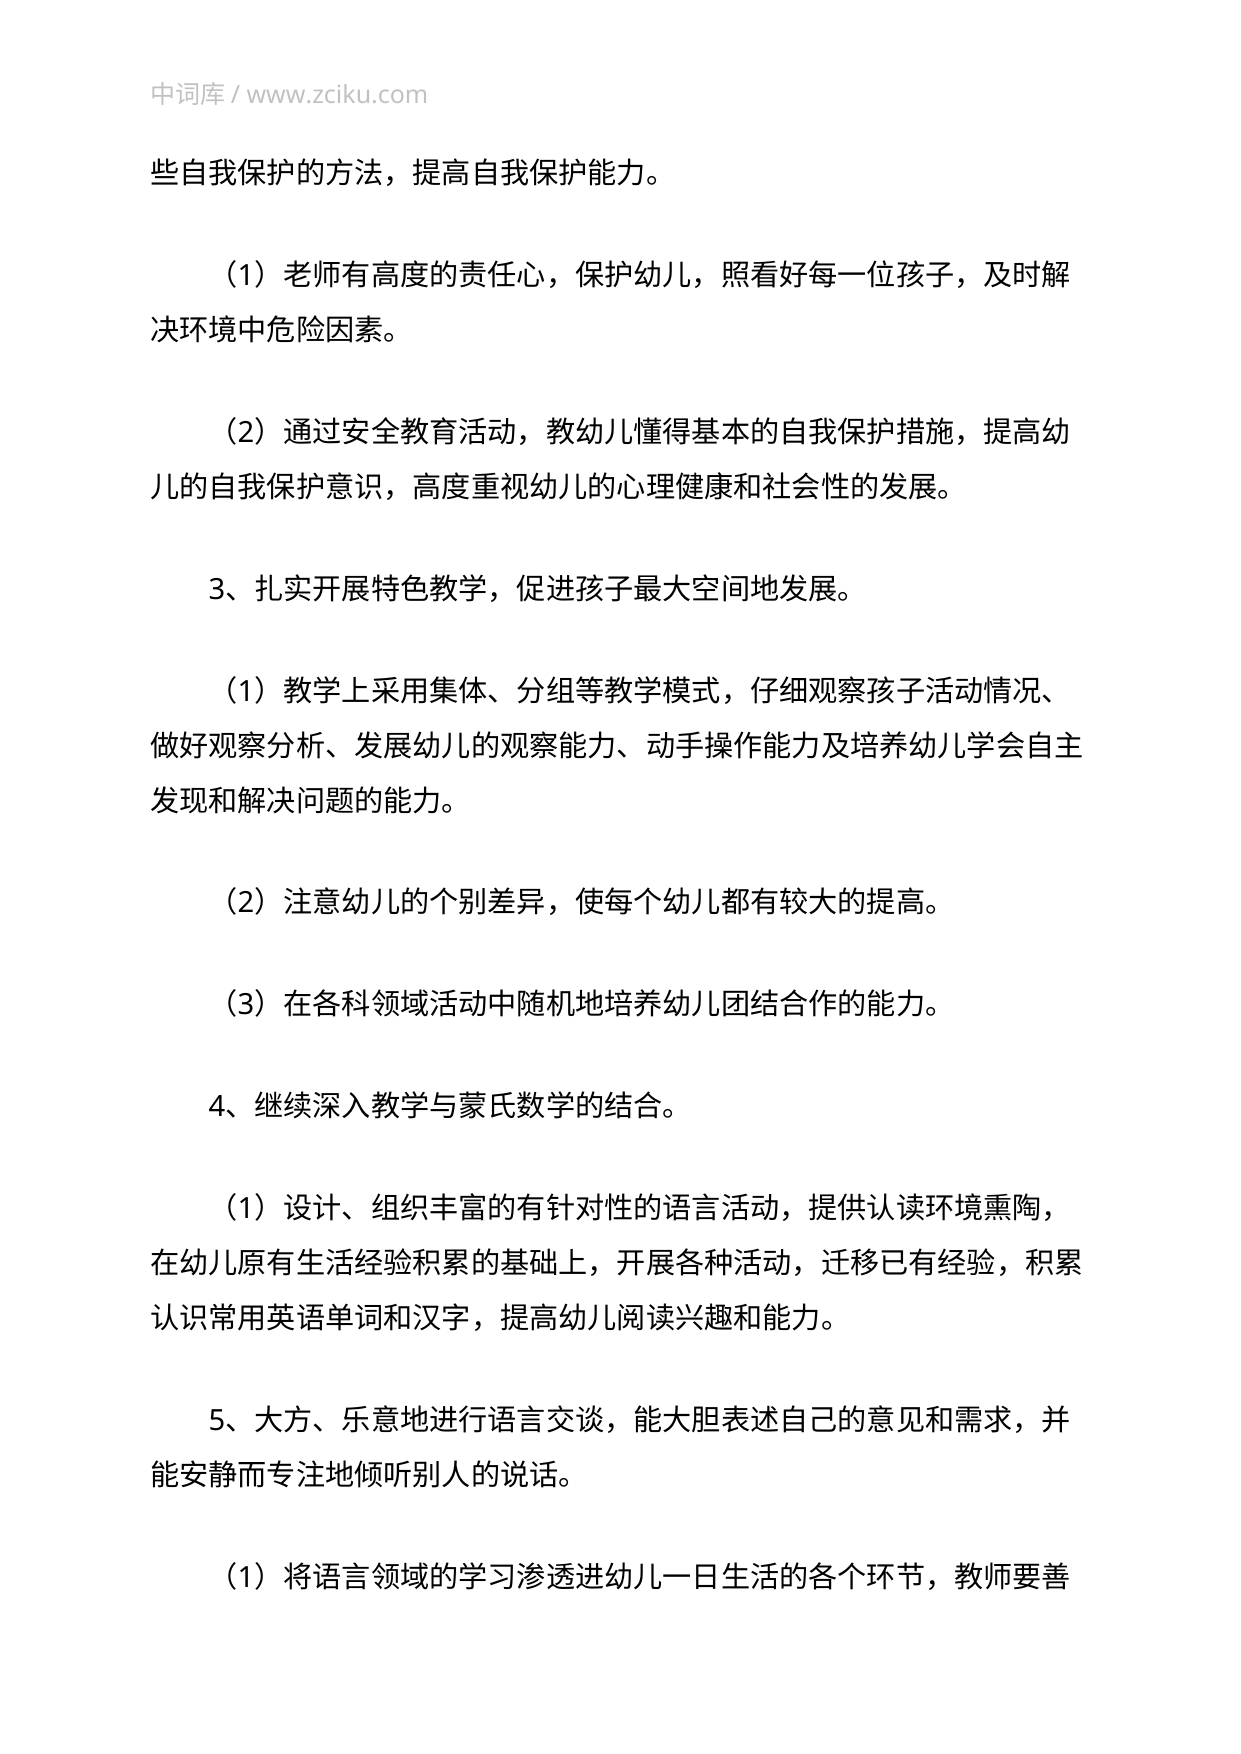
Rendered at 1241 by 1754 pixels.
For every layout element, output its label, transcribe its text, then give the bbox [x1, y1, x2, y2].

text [150, 1553, 1090, 1596]
text 5、大方、乐意地进行语言交谈，能大胆表述自己的意见和需求，并能安静而专注地倾听别人的说话。 [150, 1397, 1090, 1494]
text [150, 150, 1090, 192]
text （1）设计、组织丰富的有针对性的语言活动，提供认读环境熏陶，在幼儿原有生活经验积累的基础上，开展各种活动，迁移已有经验，积累认识常用英语单词和汉字，提高幼儿阅读兴趣和能力。 [150, 1185, 1090, 1337]
text （3）在各科领域活动中随机地培养幼儿团结合作的能力。 [150, 981, 1090, 1023]
text 3、扎实开展特色教学，促进孩子最大空间地发展。 [150, 565, 1090, 608]
text （2）注意幼儿的个别差异，使每个幼儿都有较大的提高。 [150, 879, 1090, 921]
text （2）通过安全教育活动，教幼儿懂得基本的自我保护措施，提高幼儿的自我保护意识，高度重视幼儿的心理健康和社会性的发展。 [150, 408, 1090, 506]
text （1）教学上采用集体、分组等教学模式，仔细观察孩子活动情况、做好观察分析、发展幼儿的观察能力、动手操作能力及培养幼儿学会自主发现和解决问题的能力。 [150, 667, 1090, 819]
text （1）老师有高度的责任心，保护幼儿，照看好每一位孩子，及时解决环境中危险因素。 [150, 252, 1090, 349]
text 4、继续深入教学与蒙氏数学的结合。 [150, 1083, 1090, 1125]
